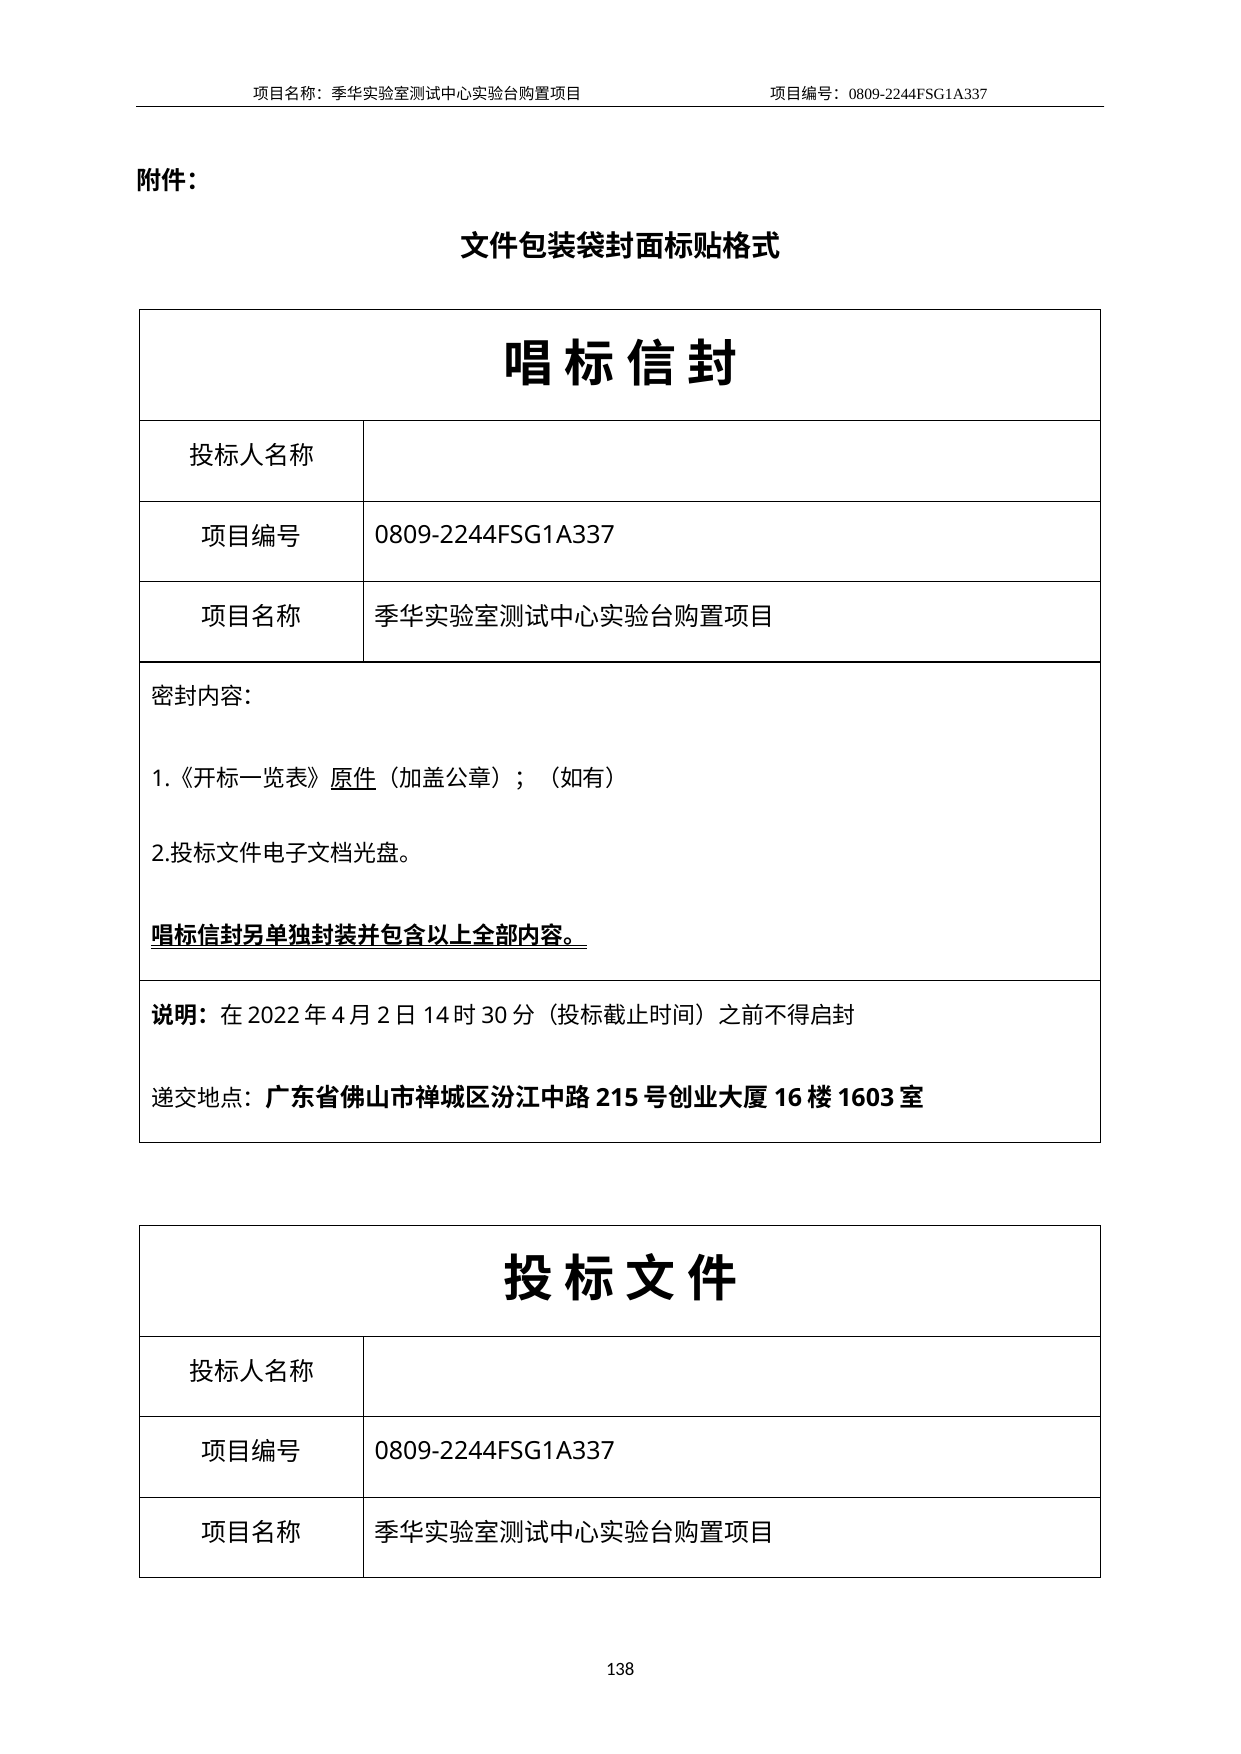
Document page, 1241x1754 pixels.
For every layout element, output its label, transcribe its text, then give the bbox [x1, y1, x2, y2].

table_cell 投标人名称 [140, 421, 363, 501]
table_cell [364, 1337, 1100, 1416]
table_cell 密封内容： 1.《开标一览表》原件（加盖公章）；（如有） 2.投标文件电子文档光盘。 唱标信封另单独封装并包含以上全部内容。 [140, 663, 1100, 980]
table_header 投 标 文 件 [140, 1226, 1100, 1336]
table_cell 0809-2244FSG1A337 [364, 1417, 1100, 1497]
table_cell 项目编号 [140, 1417, 363, 1497]
table_header 唱 标 信 封 [140, 310, 1100, 420]
table_cell 项目名称 [140, 1498, 363, 1577]
table_cell 0809-2244FSG1A337 [364, 502, 1100, 581]
table_cell [364, 421, 1100, 501]
table_cell 项目名称 [140, 582, 363, 661]
subtitle 文件包装袋封面标贴格式 [136, 211, 1104, 276]
table_cell 投标人名称 [140, 1337, 363, 1416]
table_cell 说明：在2022年4月2日 14时30分（投标截止时间）之前不得启封 递交地点：广东省佛山市禅城区汾江中路215号创业大厦16楼1603室 [140, 981, 1100, 1142]
table_cell 季华实验室测试中心实验台购置项目 [364, 1498, 1100, 1577]
table_cell 季华实验室测试中心实验台购置项目 [364, 582, 1100, 661]
text 附件： [136, 146, 1104, 211]
table_cell 项目编号 [140, 502, 363, 581]
